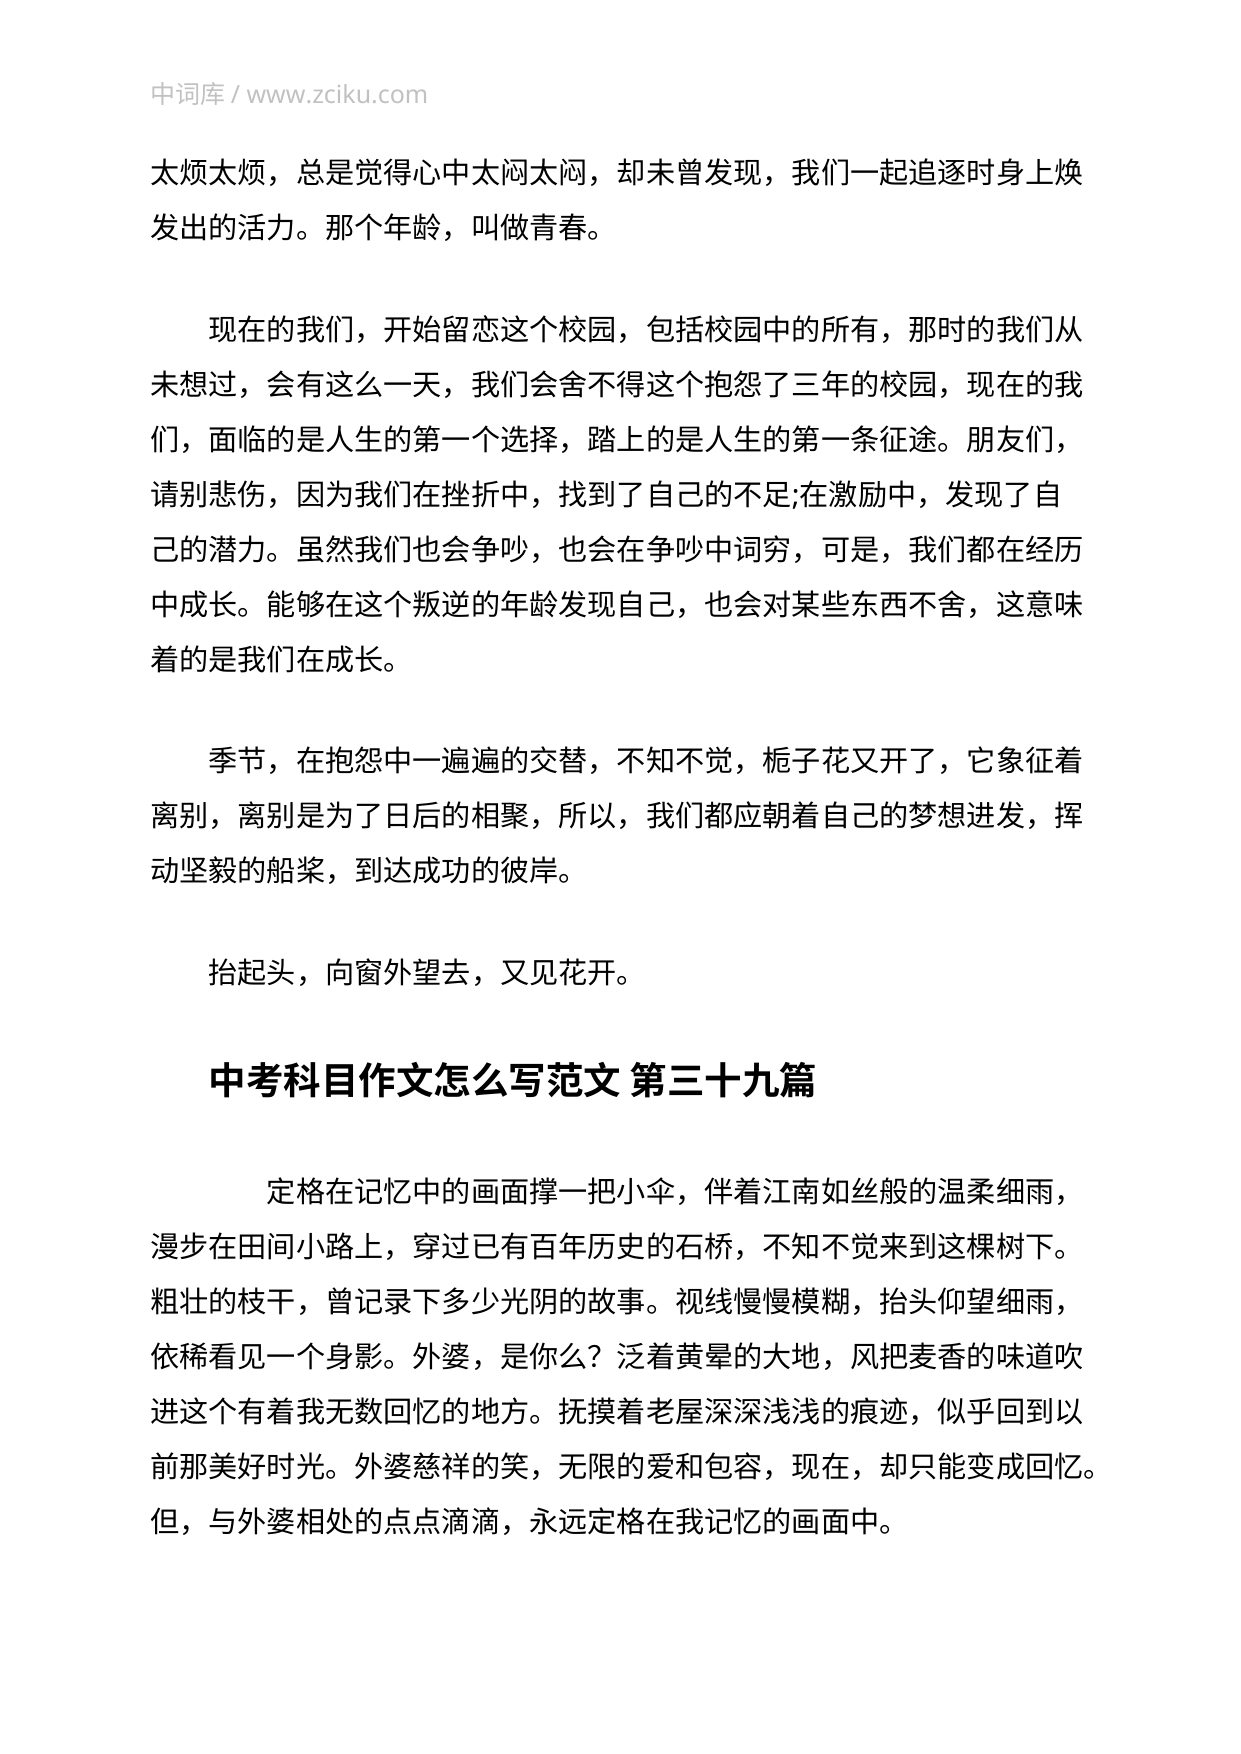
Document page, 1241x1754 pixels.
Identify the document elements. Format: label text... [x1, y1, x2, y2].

text 中考科目作文怎么写范文 第三十九篇 [150, 1051, 1090, 1106]
text 抬起头，向窗外望去，又见花开。 [150, 949, 1090, 992]
text 季节，在抱怨中一遍遍的交替，不知不觉，栀子花又开了，它象征着离别，离别是为了日后的相聚，所以，我们都应朝着自己的梦想进发，挥动坚毅的船桨，到达成功的彼岸。 [150, 738, 1090, 890]
text 定格在记忆中的画面撑一把小伞，伴着江南如丝般的温柔细雨，漫步在田间小路上，穿过已有百年历史的石桥，不知不觉来到这棵树下。粗壮的枝干，曾记录下多少光阴的故事。视线慢慢模糊，抬头仰望细雨，依稀看见一个身影。外婆，是你么？泛着黄晕的大地，风把麦香的味道吹进这个有着我无数回忆的地方。抚摸着老屋深深浅浅的痕迹，似乎回到以前那美好时光。外婆慈祥的笑，无限的爱和包容，现在，却只能变成回忆。但，与外婆相处的点点滴滴，永远定格在我记忆的画面中。 [150, 1169, 1090, 1540]
text 现在的我们，开始留恋这个校园，包括校园中的所有，那时的我们从未想过，会有这么一天，我们会舍不得这个抱怨了三年的校园，现在的我们，面临的是人生的第一个选择，踏上的是人生的第一条征途。朋友们，请别悲伤，因为我们在挫折中，找到了自己的不足;在激励中，发现了自己的潜力。虽然我们也会争吵，也会在争吵中词穷，可是，我们都在经历中成长。能够在这个叛逆的年龄发现自己，也会对某些东西不舍，这意味着的是我们在成长。 [150, 307, 1090, 678]
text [150, 150, 1090, 247]
